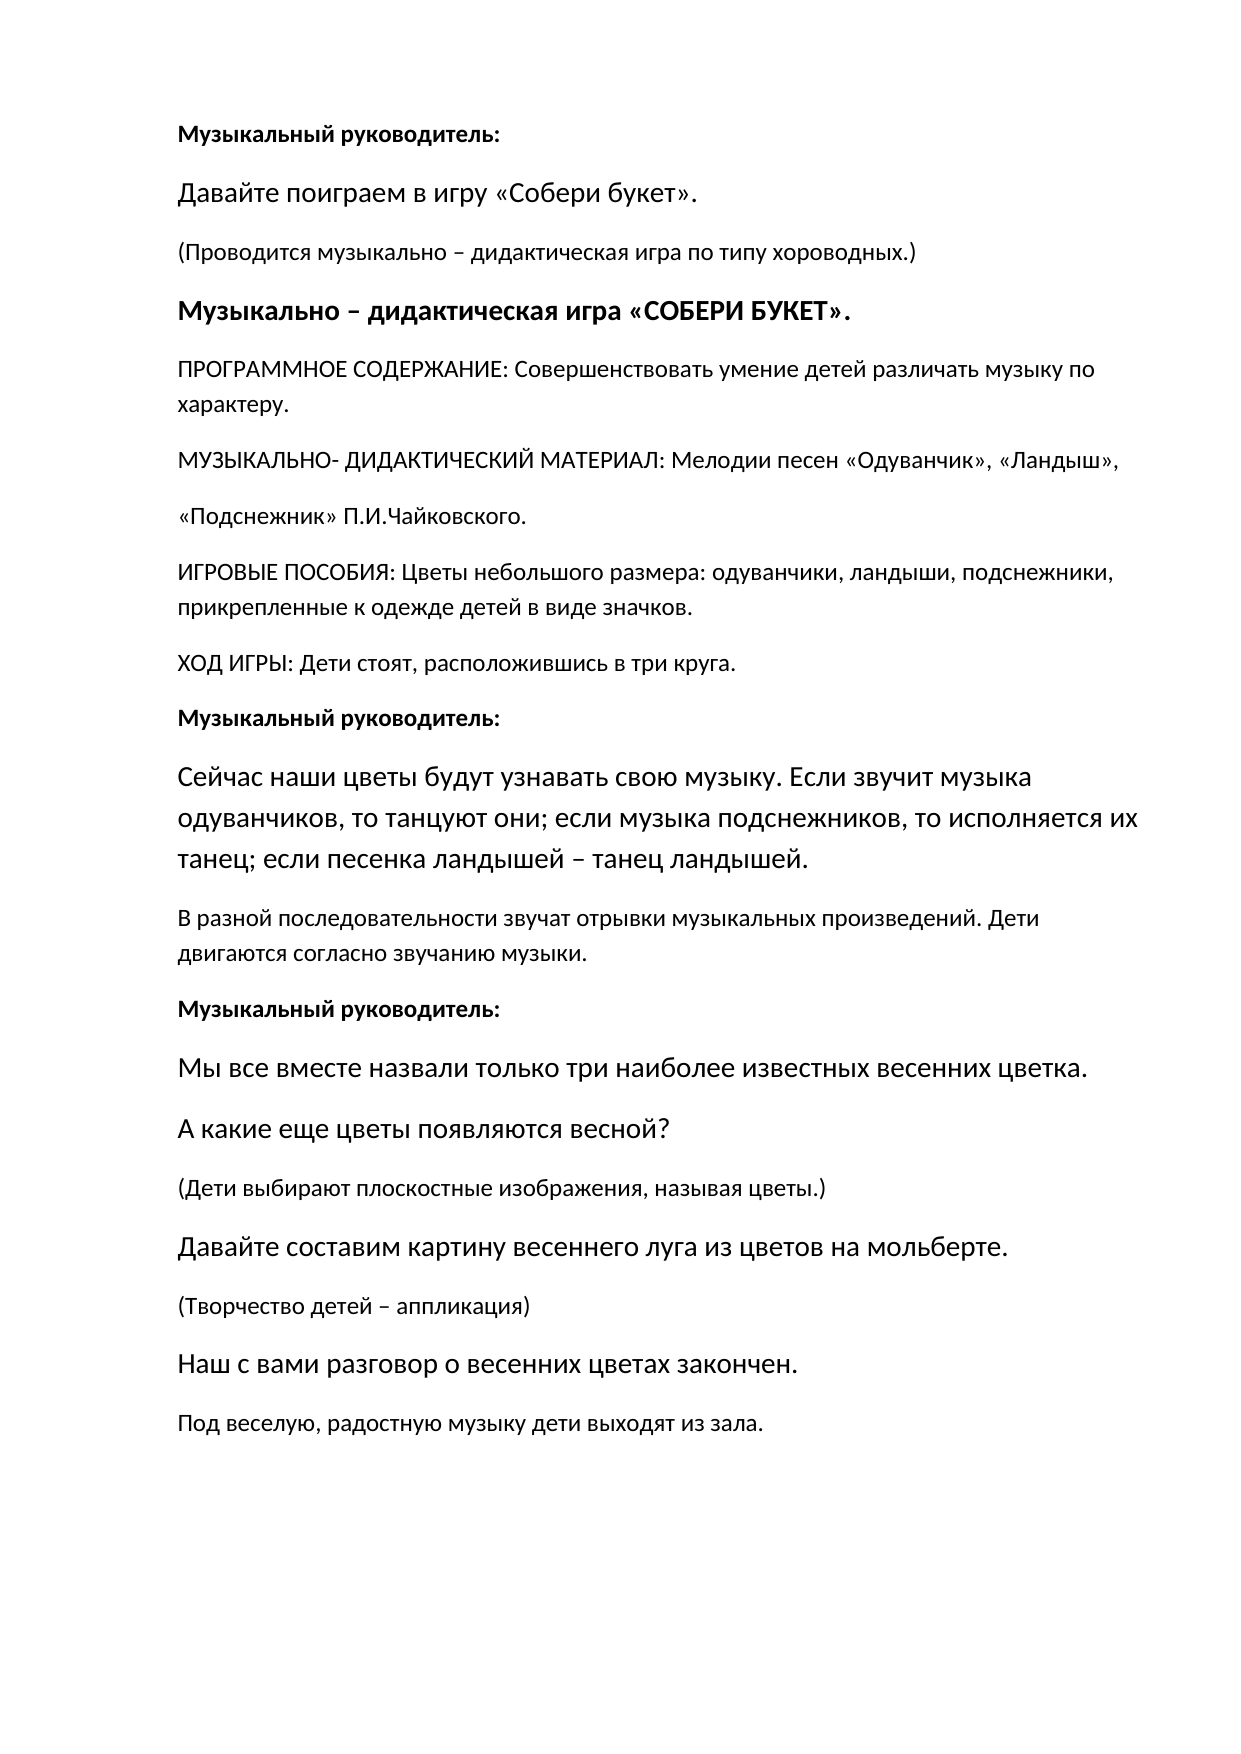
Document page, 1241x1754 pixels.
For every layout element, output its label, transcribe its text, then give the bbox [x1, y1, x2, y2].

text Давайте поиграем в игру «Собери букет». [177, 174, 1152, 209]
text Музыкальный руководитель: [177, 702, 1152, 733]
text Наш с вами разговор о весенних цветах закончен. [177, 1346, 1152, 1381]
text (Дети выбирают плоскостные изображения, называя цветы.) [177, 1172, 1152, 1203]
text (Творчество детей – аппликация) [177, 1290, 1152, 1320]
text Музыкальный руководитель: [177, 993, 1152, 1023]
text Сейчас наши цветы будут узнавать свою музыку. Если звучит музыка одуванчиков, то танцуют они; если музыка подснежников, то исполняется их танец; если песенка ландышей – танец ландышей. [177, 758, 1152, 876]
text ХОД ИГРЫ: Дети стоят, расположившись в три круга. [177, 647, 1152, 677]
text В разной последовательности звучат отрывки музыкальных произведений. Дети двигаются согласно звучанию музыки. [177, 902, 1152, 967]
text ПРОГРАММНОЕ СОДЕРЖАНИЕ: Совершенствовать умение детей различать музыку по характеру. [177, 353, 1152, 419]
text Музыкально – дидактическая игра «СОБЕРИ БУКЕТ». [177, 292, 1152, 327]
text (Проводится музыкально – дидактическая игра по типу хороводных.) [177, 236, 1152, 266]
text Под веселую, радостную музыку дети выходят из зала. [177, 1407, 1152, 1438]
text Давайте составим картину весеннего луга из цветов на мольберте. [177, 1228, 1152, 1264]
text Музыкальный руководитель: [177, 118, 1152, 149]
text ИГРОВЫЕ ПОСОБИЯ: Цветы небольшого размера: одуванчики, ландыши, подснежники, прикрепленные к одежде детей в виде значков. [177, 556, 1152, 621]
text А какие еще цветы появляются весной? [177, 1110, 1152, 1146]
text Мы все вместе назвали только три наиболее известных весенних цветка. [177, 1049, 1152, 1084]
text МУЗЫКАЛЬНО- ДИДАКТИЧЕСКИЙ МАТЕРИАЛ: Мелодии песен «Одуванчик», «Ландыш», [177, 444, 1152, 475]
text «Подснежник» П.И.Чайковского. [177, 500, 1152, 531]
